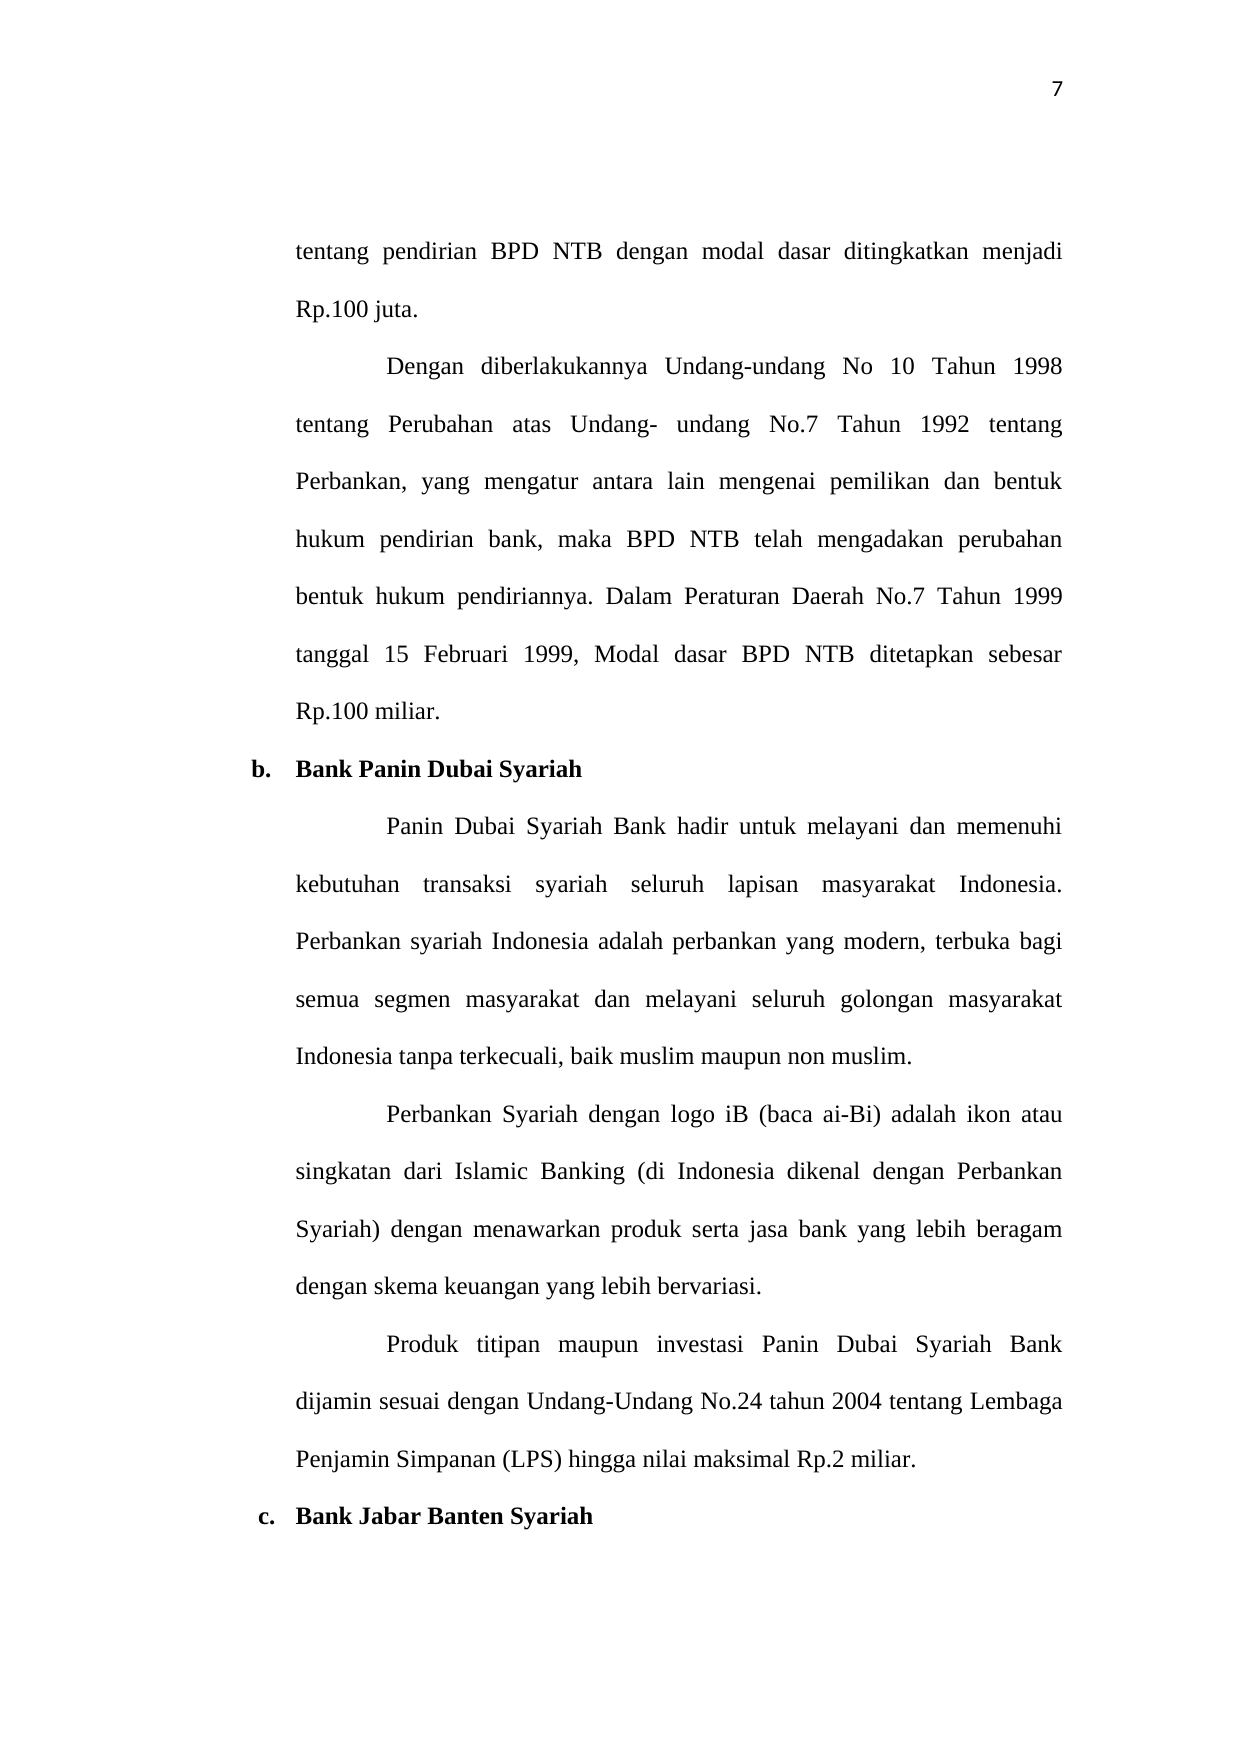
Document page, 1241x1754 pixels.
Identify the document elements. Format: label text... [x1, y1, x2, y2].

list Dengan diberlakukannya Undang-undang No 10 Tahun 1998 tentang Perubahan atas Undang- undang No.7 Tahun 1992 tentang Perbankan, yang mengatur antara lain mengenai pemilikan dan bentuk hukum pendirian bank, maka BPD NTB telah mengadakan perubahan bentuk hukum pendiriannya. Dalam Peraturan Daerah No.7 Tahun 1999 tanggal 15 Februari 1999, Modal dasar BPD NTB ditetapkan sebesar Rp.100 miliar. [295, 351, 1063, 725]
list Bank Panin Dubai Syariah [251, 754, 1063, 782]
list Bank Jabar Banten Syariah [258, 1501, 1063, 1530]
list Produk titipan maupun investasi Panin Dubai Syariah Bank dijamin sesuai dengan Undang-Undang No.24 tahun 2004 tentang Lembaga Penjamin Simpanan (LPS) hingga nilai maksimal Rp.2 miliar. [295, 1329, 1063, 1472]
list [295, 236, 1063, 322]
list Perbankan Syariah dengan logo iB (baca ai-Bi) adalah ikon atau singkatan dari Islamic Banking (di Indonesia dikenal dengan Perbankan Syariah) dengan menawarkan produk serta jasa bank yang lebih beragam dengan skema keuangan yang lebih bervariasi. [295, 1099, 1063, 1300]
list Panin Dubai Syariah Bank hadir untuk melayani dan memenuhi kebutuhan transaksi syariah seluruh lapisan masyarakat Indonesia. Perbankan syariah Indonesia adalah perbankan yang modern, terbuka bagi semua segmen masyarakat dan melayani seluruh golongan masyarakat Indonesia tanpa terkecuali, baik muslim maupun non muslim. [295, 811, 1063, 1070]
